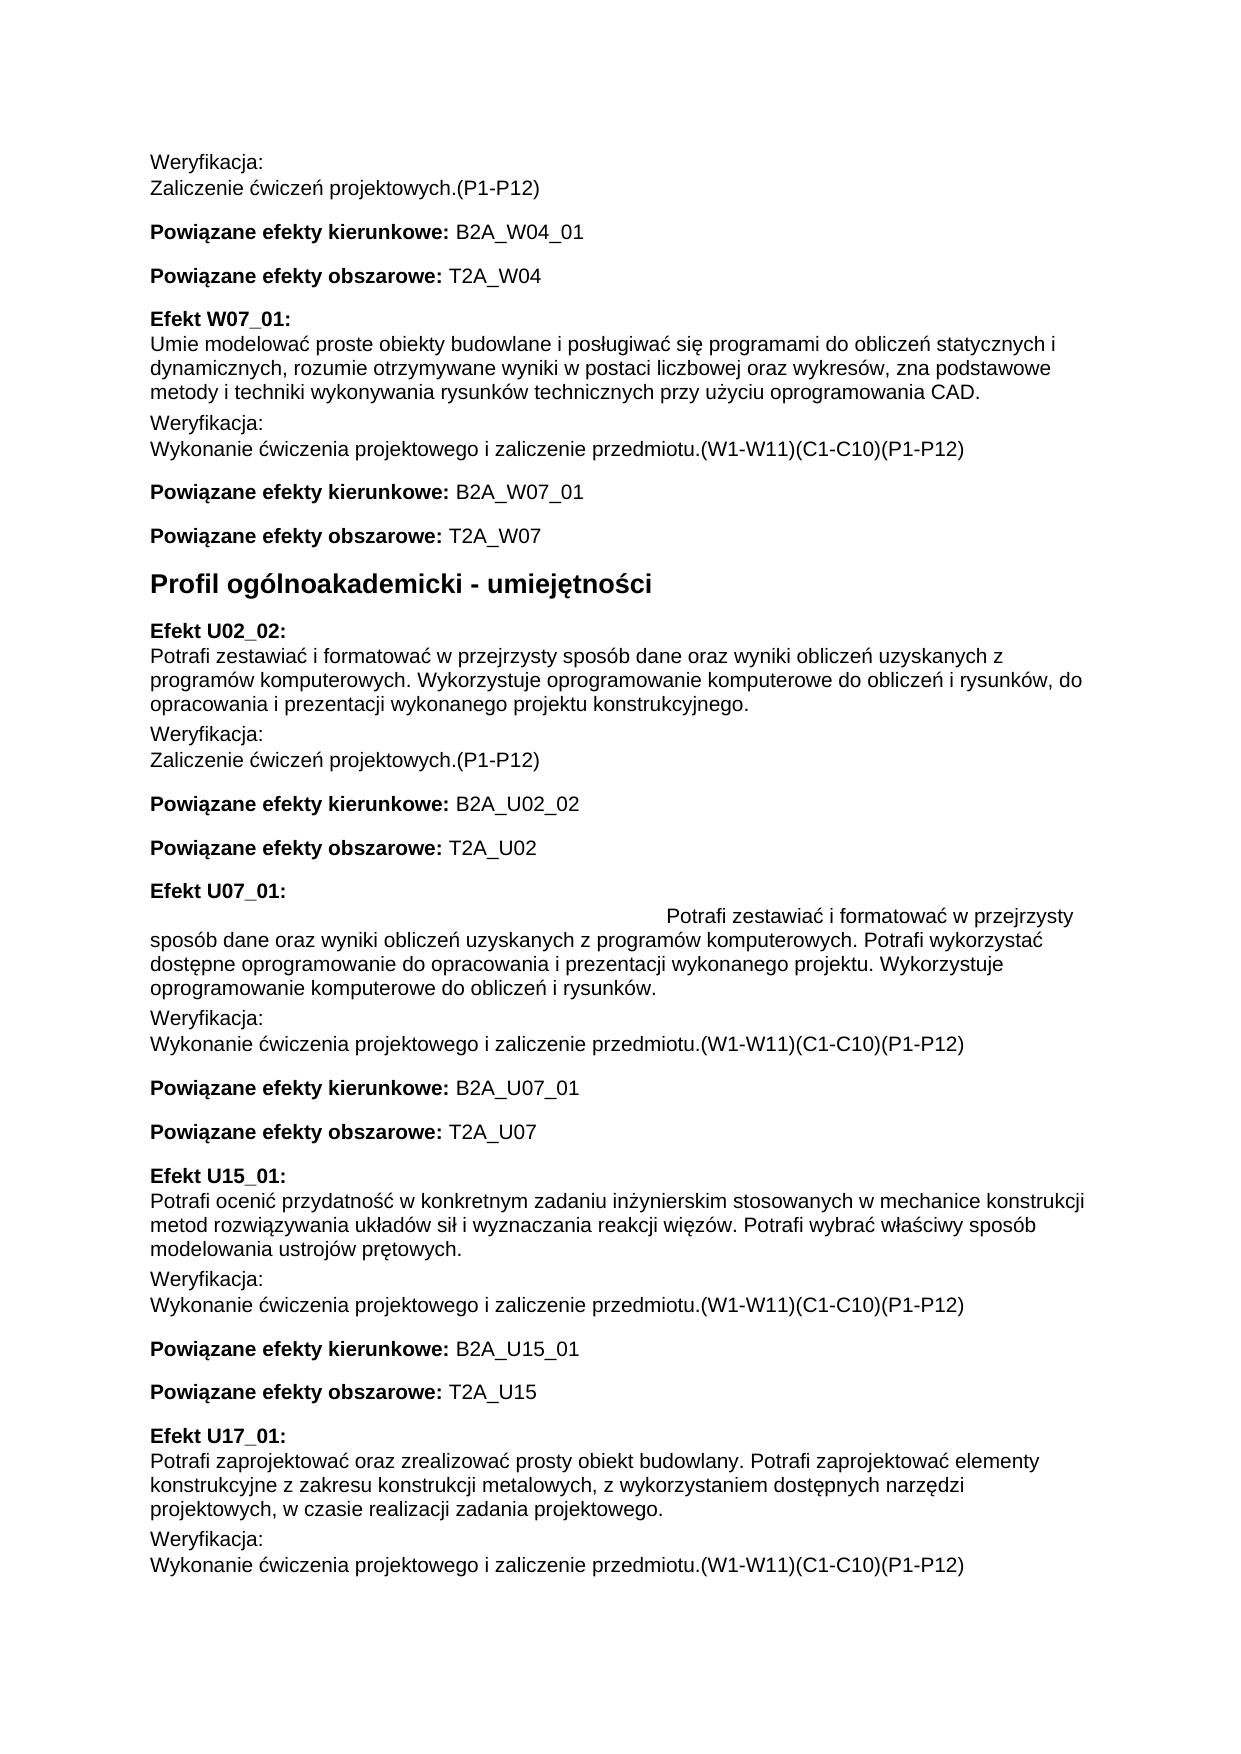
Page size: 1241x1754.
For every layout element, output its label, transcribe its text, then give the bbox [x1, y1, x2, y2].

text Powiązane efekty kierunkowe: B2A_W04_01 [150, 220, 1090, 244]
text Wykonanie ćwiczenia projektowego i zaliczenie przedmiotu.(W1-W11)(C1-C10)(P1-P12) [150, 1553, 1090, 1577]
text Efekt U17_01: [150, 1424, 1090, 1448]
subtitle Profil ogólnoakademicki - umiejętności [150, 568, 1090, 599]
text Weryfikacja: [150, 722, 1090, 746]
text Efekt U02_02: [150, 619, 1090, 643]
text Powiązane efekty kierunkowe: B2A_W07_01 [150, 480, 1090, 504]
text Weryfikacja: [150, 1527, 1090, 1551]
text Efekt W07_01: [150, 307, 1090, 331]
text Weryfikacja: [150, 410, 1090, 434]
text Zaliczenie ćwiczeń projektowych.(P1-P12) [150, 748, 1090, 772]
text Powiązane efekty obszarowe: T2A_U07 [150, 1120, 1090, 1144]
text Powiązane efekty obszarowe: T2A_U15 [150, 1380, 1090, 1404]
text Potrafi ocenić przydatność w konkretnym zadaniu inżynierskim stosowanych w mechanice konstrukcji metod rozwiązywania układów sił i wyznaczania reakcji więzów. Potrafi wybrać właściwy sposób modelowania ustrojów prętowych. [150, 1188, 1090, 1260]
text Powiązane efekty kierunkowe: B2A_U07_01 [150, 1076, 1090, 1100]
text Wykonanie ćwiczenia projektowego i zaliczenie przedmiotu.(W1-W11)(C1-C10)(P1-P12) [150, 1293, 1090, 1317]
text Wykonanie ćwiczenia projektowego i zaliczenie przedmiotu.(W1-W11)(C1-C10)(P1-P12) [150, 436, 1090, 460]
text Potrafi zestawiać i formatować w przejrzysty sposób dane oraz wyniki obliczeń uzyskanych z programów komputerowych. Potrafi wykorzystać dostępne oprogramowanie do opracowania i prezentacji wykonanego projektu. Wykorzystuje oprogramowanie komputerowe do obliczeń i rysunków. [150, 904, 1090, 1000]
text Powiązane efekty obszarowe: T2A_U02 [150, 835, 1090, 859]
text Wykonanie ćwiczenia projektowego i zaliczenie przedmiotu.(W1-W11)(C1-C10)(P1-P12) [150, 1032, 1090, 1056]
text Potrafi zaprojektować oraz zrealizować prosty obiekt budowlany. Potrafi zaprojektować elementy konstrukcyjne z zakresu konstrukcji metalowych, z wykorzystaniem dostępnych narzędzi projektowych, w czasie realizacji zadania projektowego. [150, 1449, 1090, 1521]
text Powiązane efekty obszarowe: T2A_W07 [150, 524, 1090, 548]
text Zaliczenie ćwiczeń projektowych.(P1-P12) [150, 176, 1090, 200]
text Efekt U07_01: [150, 879, 1090, 903]
text Efekt U15_01: [150, 1163, 1090, 1187]
text Weryfikacja: [150, 150, 1090, 174]
text Powiązane efekty kierunkowe: B2A_U02_02 [150, 792, 1090, 816]
text Umie modelować proste obiekty budowlane i posługiwać się programami do obliczeń statycznych i dynamicznych, rozumie otrzymywane wyniki w postaci liczbowej oraz wykresów, zna podstawowe metody i techniki wykonywania rysunków technicznych przy użyciu oprogramowania CAD. [150, 332, 1090, 404]
text Weryfikacja: [150, 1006, 1090, 1030]
text Powiązane efekty obszarowe: T2A_W04 [150, 263, 1090, 287]
text Weryfikacja: [150, 1267, 1090, 1291]
text Potrafi zestawiać i formatować w przejrzysty sposób dane oraz wyniki obliczeń uzyskanych z programów komputerowych. Wykorzystuje oprogramowanie komputerowe do obliczeń i rysunków, do opracowania i prezentacji wykonanego projektu konstrukcyjnego. [150, 644, 1090, 716]
text Powiązane efekty kierunkowe: B2A_U15_01 [150, 1336, 1090, 1360]
